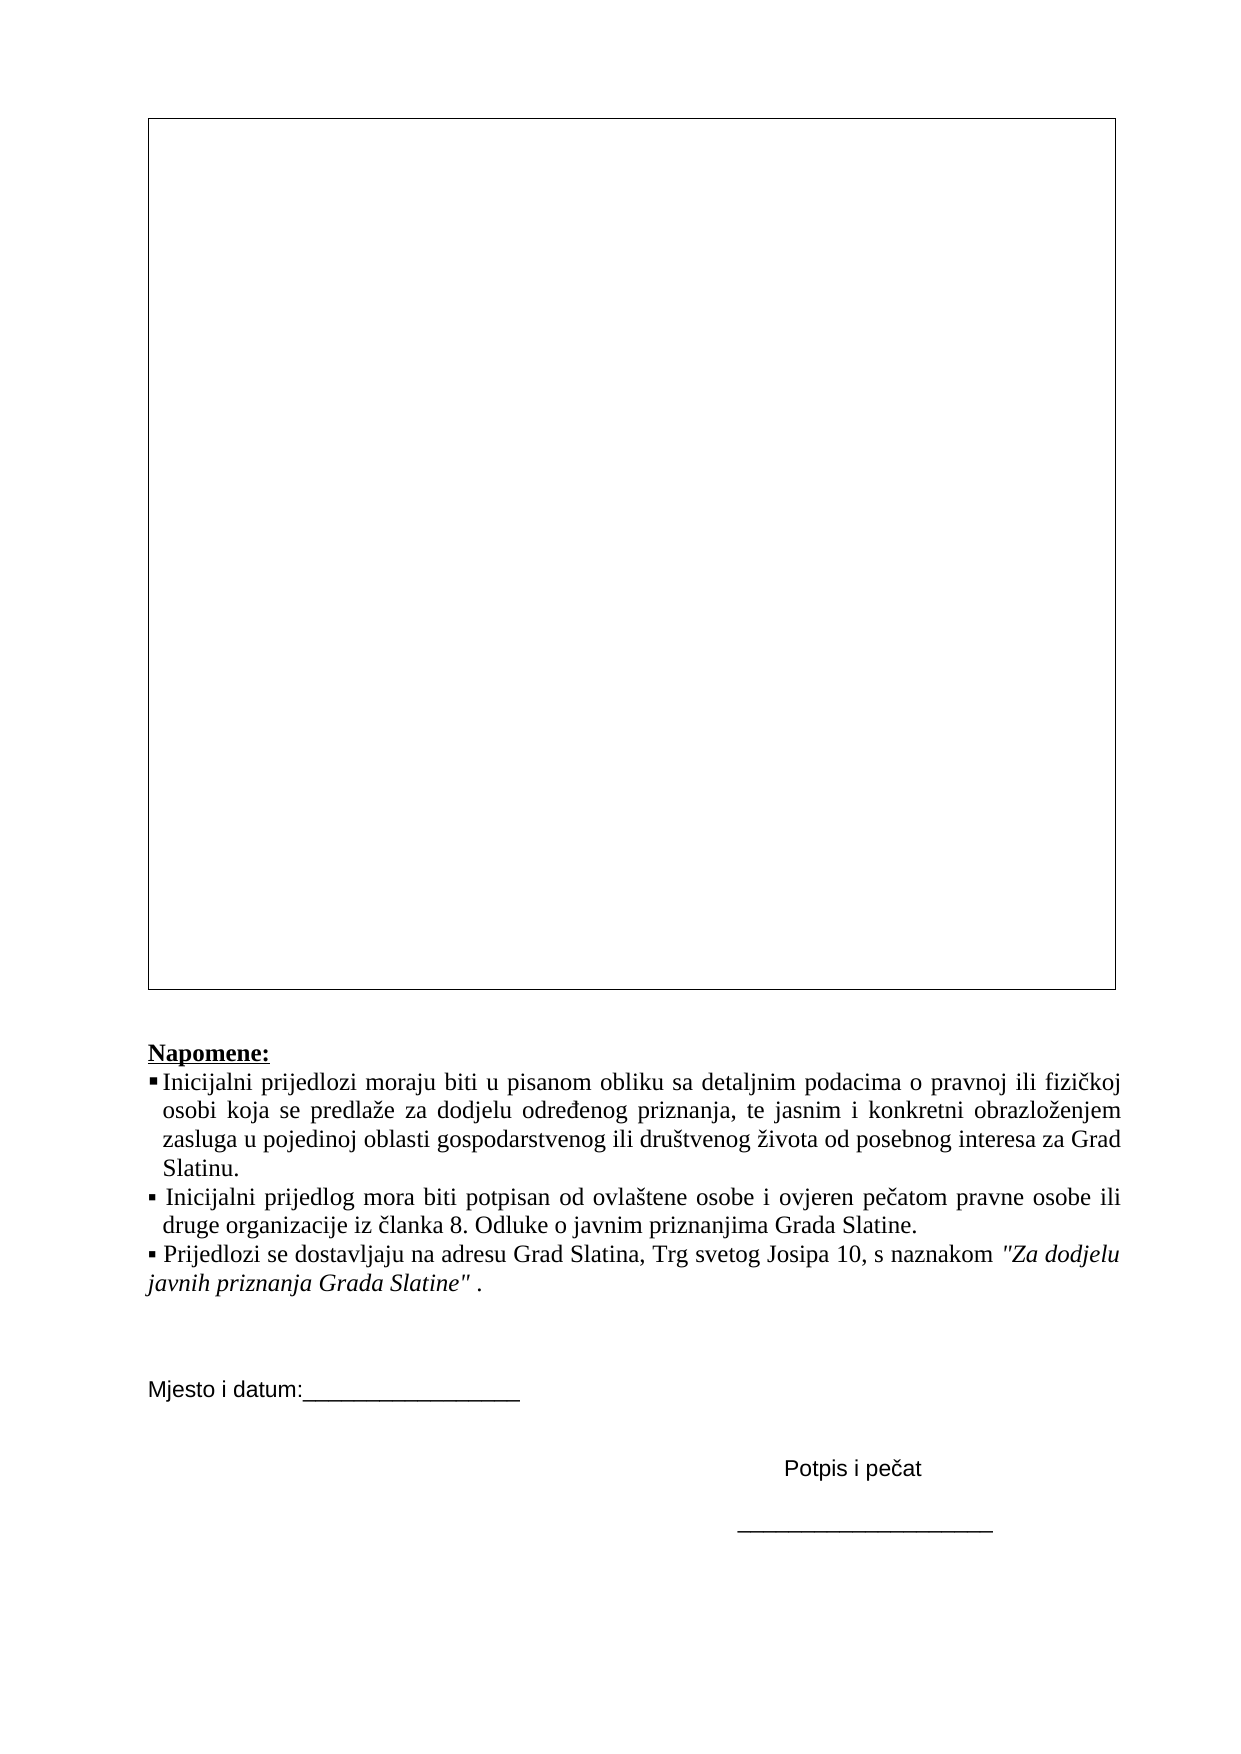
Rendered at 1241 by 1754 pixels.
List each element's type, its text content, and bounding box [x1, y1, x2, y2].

text Mjesto i datum:_________________ [148, 1376, 1122, 1402]
text ____________________ [148, 1507, 1122, 1534]
text ▪ Prijedlozi se dostavljaju na adresu Grad Slatina, Trg svetog Josipa 10, s naznakom "Za dodjelu javnih priznanja Grada Slatine" . [148, 1239, 1122, 1297]
text Napomene: [148, 1038, 1122, 1067]
text ▪ Inicijalni prijedlog mora biti potpisan od ovlaštene osobe i ovjeren pečatom pravne osobe ili druge organizacije iz članka 8. Odluke o javnim priznanjima Grada Slatine. [148, 1182, 1122, 1239]
text Potpis i pečat [148, 1455, 1122, 1481]
list Inicijalni prijedlozi moraju biti u pisanom obliku sa detaljnim podacima o pravnoj ili fizičkoj osobi koja se predlaže za dodjelu određenog priznanja, te jasnim i konkretni obrazloženjem zasluga u pojedinoj oblasti gospodarstvenog ili društvenog života od posebnog interesa za Grad Slatinu. [148, 1067, 1122, 1182]
table_cell [149, 119, 1115, 989]
